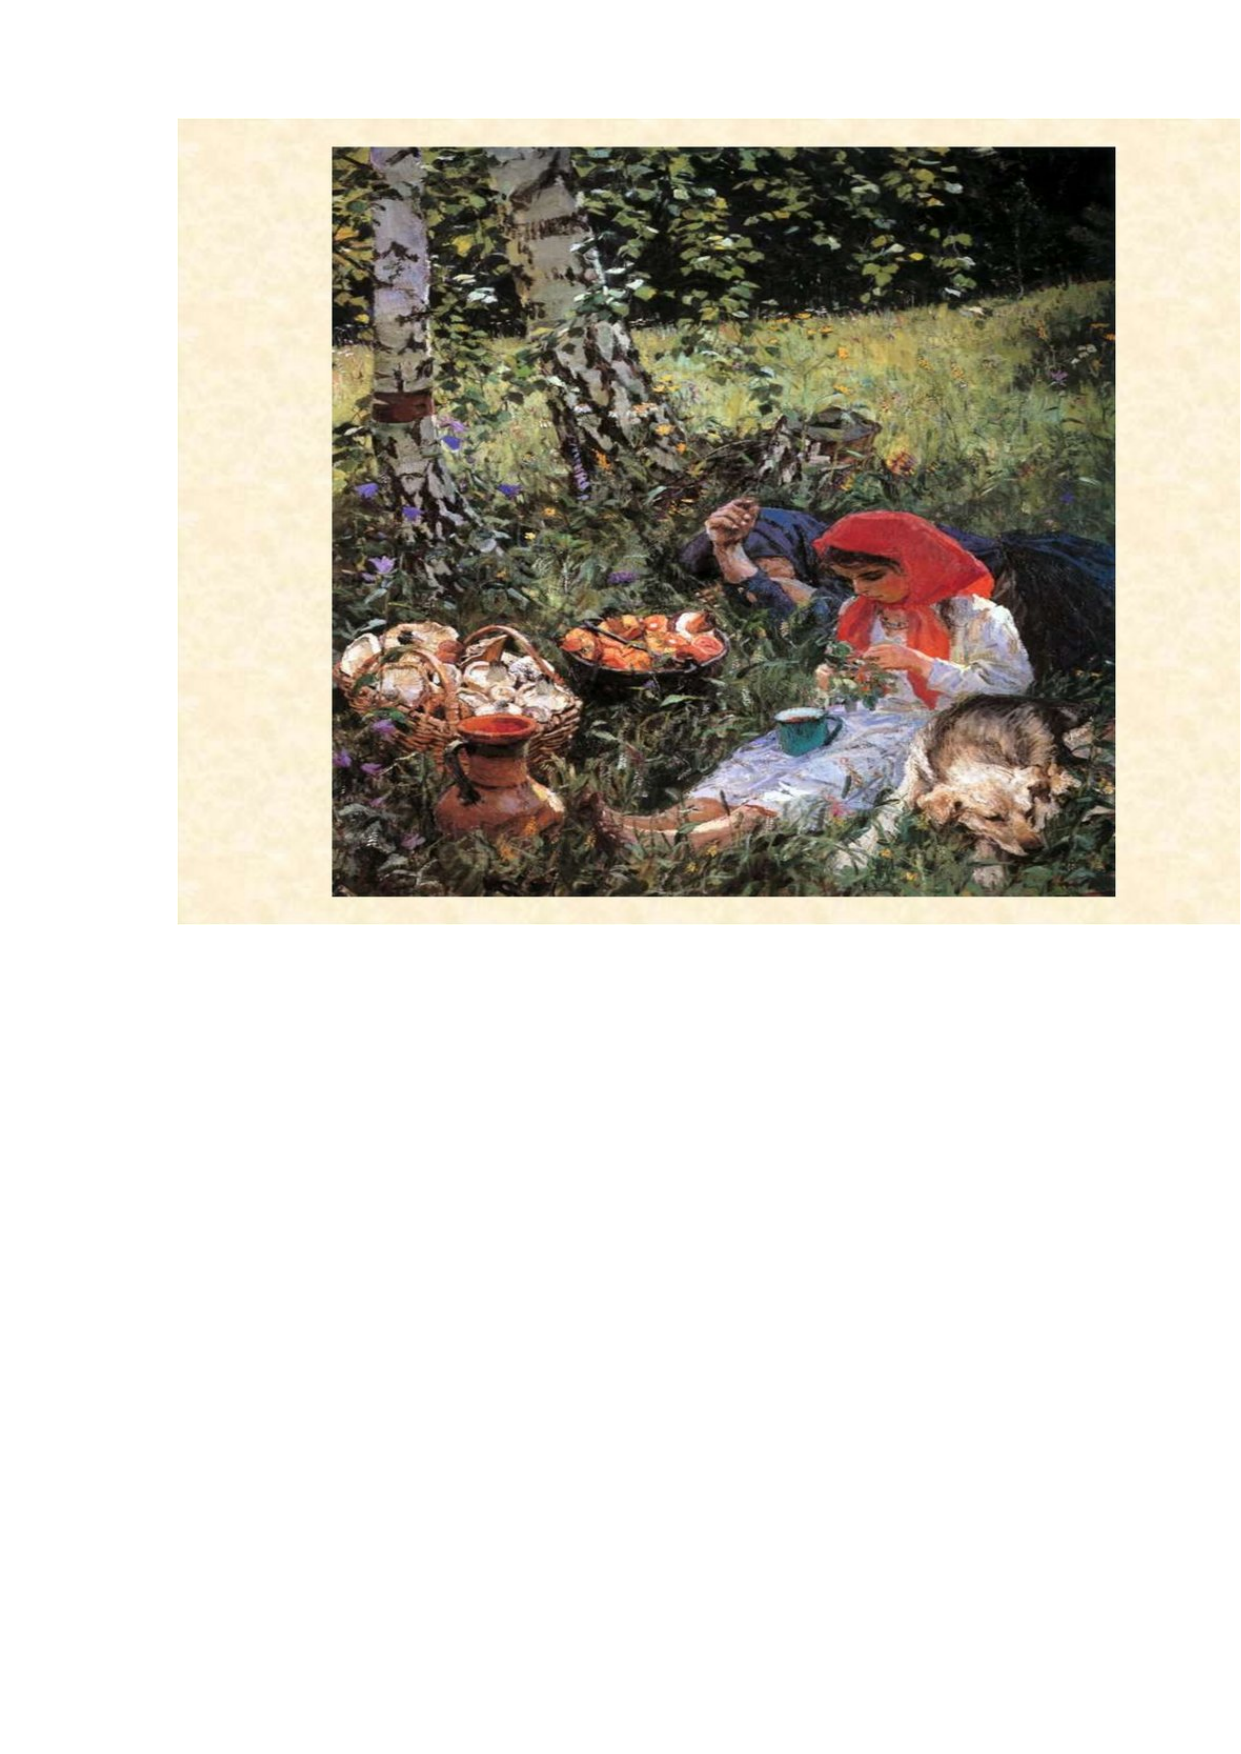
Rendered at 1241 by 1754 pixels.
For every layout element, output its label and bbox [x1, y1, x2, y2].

picture [177, 118, 1241, 925]
